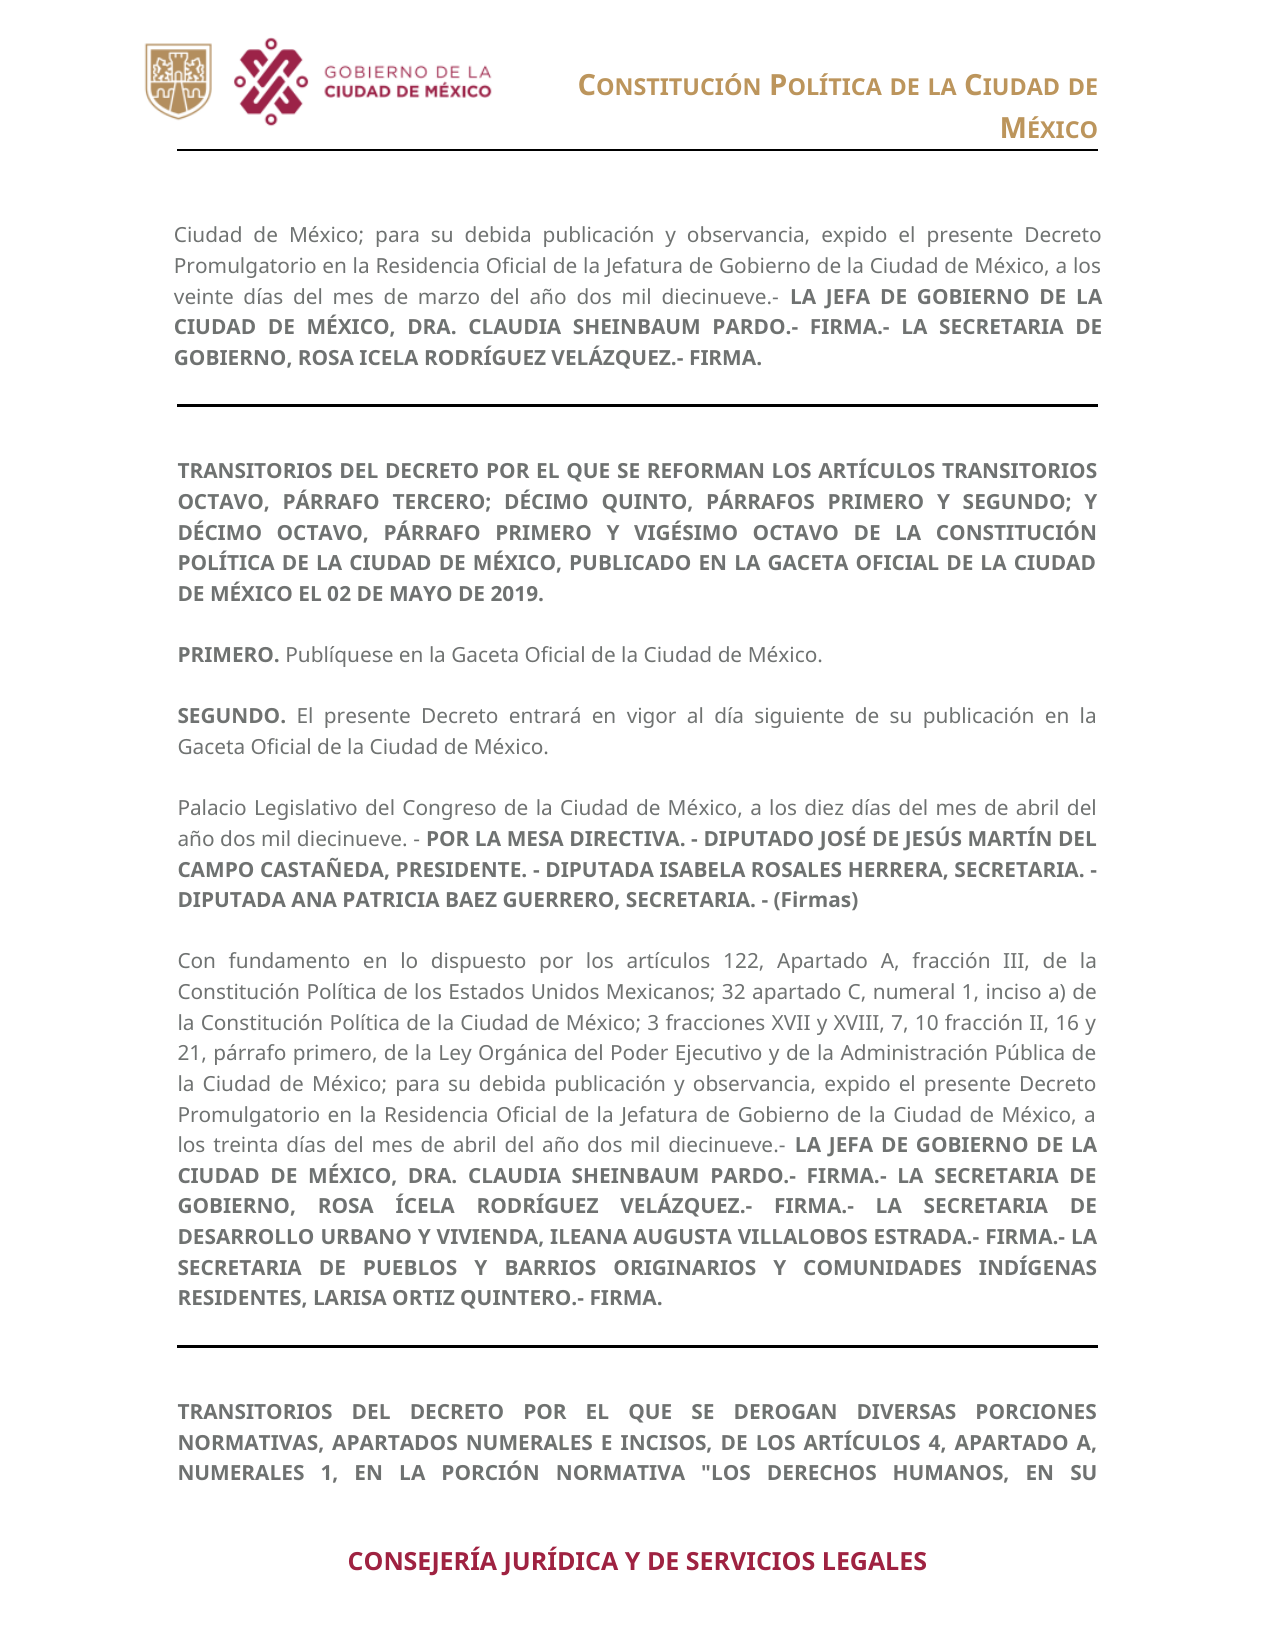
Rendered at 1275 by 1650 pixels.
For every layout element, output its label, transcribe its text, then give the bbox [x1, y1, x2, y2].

text Con fundamento en lo dispuesto por los artículos 122, Apartado A, fracción III, de la Constitución Política de los Estados Unidos Mexicanos; 32 apartado C, numeral 1, inciso a) de la Constitución Política de la Ciudad de México; 3 fracciones XVII y XVIII, 7, 10 fracción II, 16 y 21, párrafo primero, de la Ley Orgánica del Poder Ejecutivo y de la Administración Pública de la Ciudad de México; para su debida publicación y observancia, expido el presente Decreto Promulgatorio en la Residencia Oficial de la Jefatura de Gobierno de la Ciudad de México, a los treinta días del mes de abril del año dos mil diecinueve.- LA JEFA DE GOBIERNO DE LA CIUDAD DE MÉXICO, DRA. CLAUDIA SHEINBAUM PARDO.- FIRMA.- LA SECRETARIA DE GOBIERNO, ROSA ÍCELA RODRÍGUEZ VELÁZQUEZ.- FIRMA.- LA SECRETARIA DE DESARROLLO URBANO Y VIVIENDA, ILEANA AUGUSTA VILLALOBOS ESTRADA.- FIRMA.- LA SECRETARIA DE PUEBLOS Y BARRIOS ORIGINARIOS Y COMUNIDADES INDÍGENAS RESIDENTES, LARISA ORTIZ QUINTERO.- FIRMA. [177, 947, 1098, 1312]
picture [132, 29, 503, 136]
text Palacio Legislativo del Congreso de la Ciudad de México, a los diez días del mes de abril del año dos mil diecinueve. - POR LA MESA DIRECTIVA. - DIPUTADO JOSÉ DE JESÚS MARTÍN DEL CAMPO CASTAÑEDA, PRESIDENTE. - DIPUTADA ISABELA ROSALES HERRERA, SECRETARIA. - DIPUTADA ANA PATRICIA BAEZ GUERRERO, SECRETARIA. - (Firmas) [177, 793, 1098, 914]
text TRANSITORIOS DEL DECRETO POR EL QUE SE REFORMAN LOS ARTÍCULOS TRANSITORIOS OCTAVO, PÁRRAFO TERCERO; DÉCIMO QUINTO, PÁRRAFOS PRIMERO Y SEGUNDO; Y DÉCIMO OCTAVO, PÁRRAFO PRIMERO Y VIGÉSIMO OCTAVO DE LA CONSTITUCIÓN POLÍTICA DE LA CIUDAD DE MÉXICO, PUBLICADO EN LA GACETA OFICIAL DE LA CIUDAD DE MÉXICO EL 02 DE MAYO DE 2019. [177, 457, 1098, 608]
text PRIMERO. Publíquese en la Gaceta Oficial de la Ciudad de México. [177, 640, 1098, 669]
text SEGUNDO. El presente Decreto entrará en vigor al día siguiente de su publicación en la Gaceta Oficial de la Ciudad de México. [177, 702, 1098, 761]
